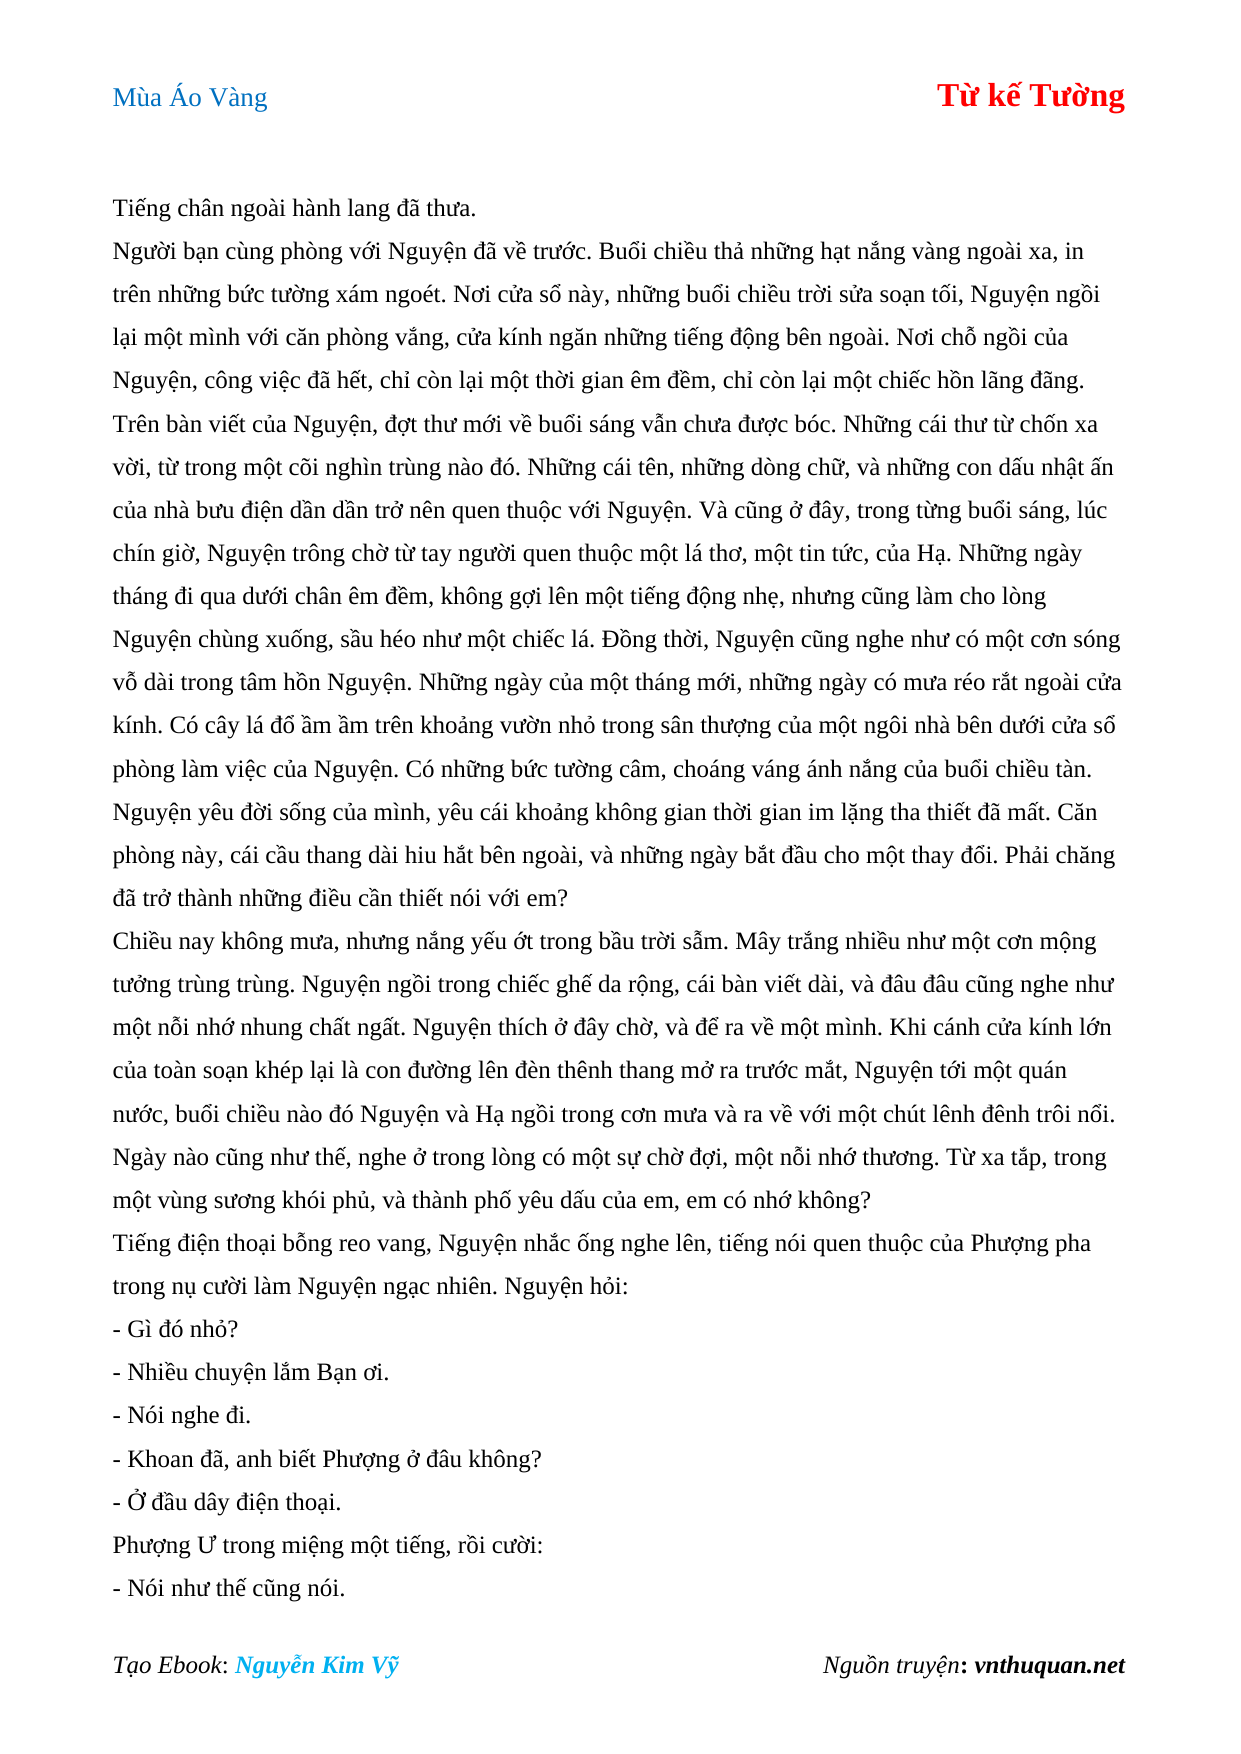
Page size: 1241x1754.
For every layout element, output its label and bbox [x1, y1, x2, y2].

text [112, 150, 1128, 1602]
